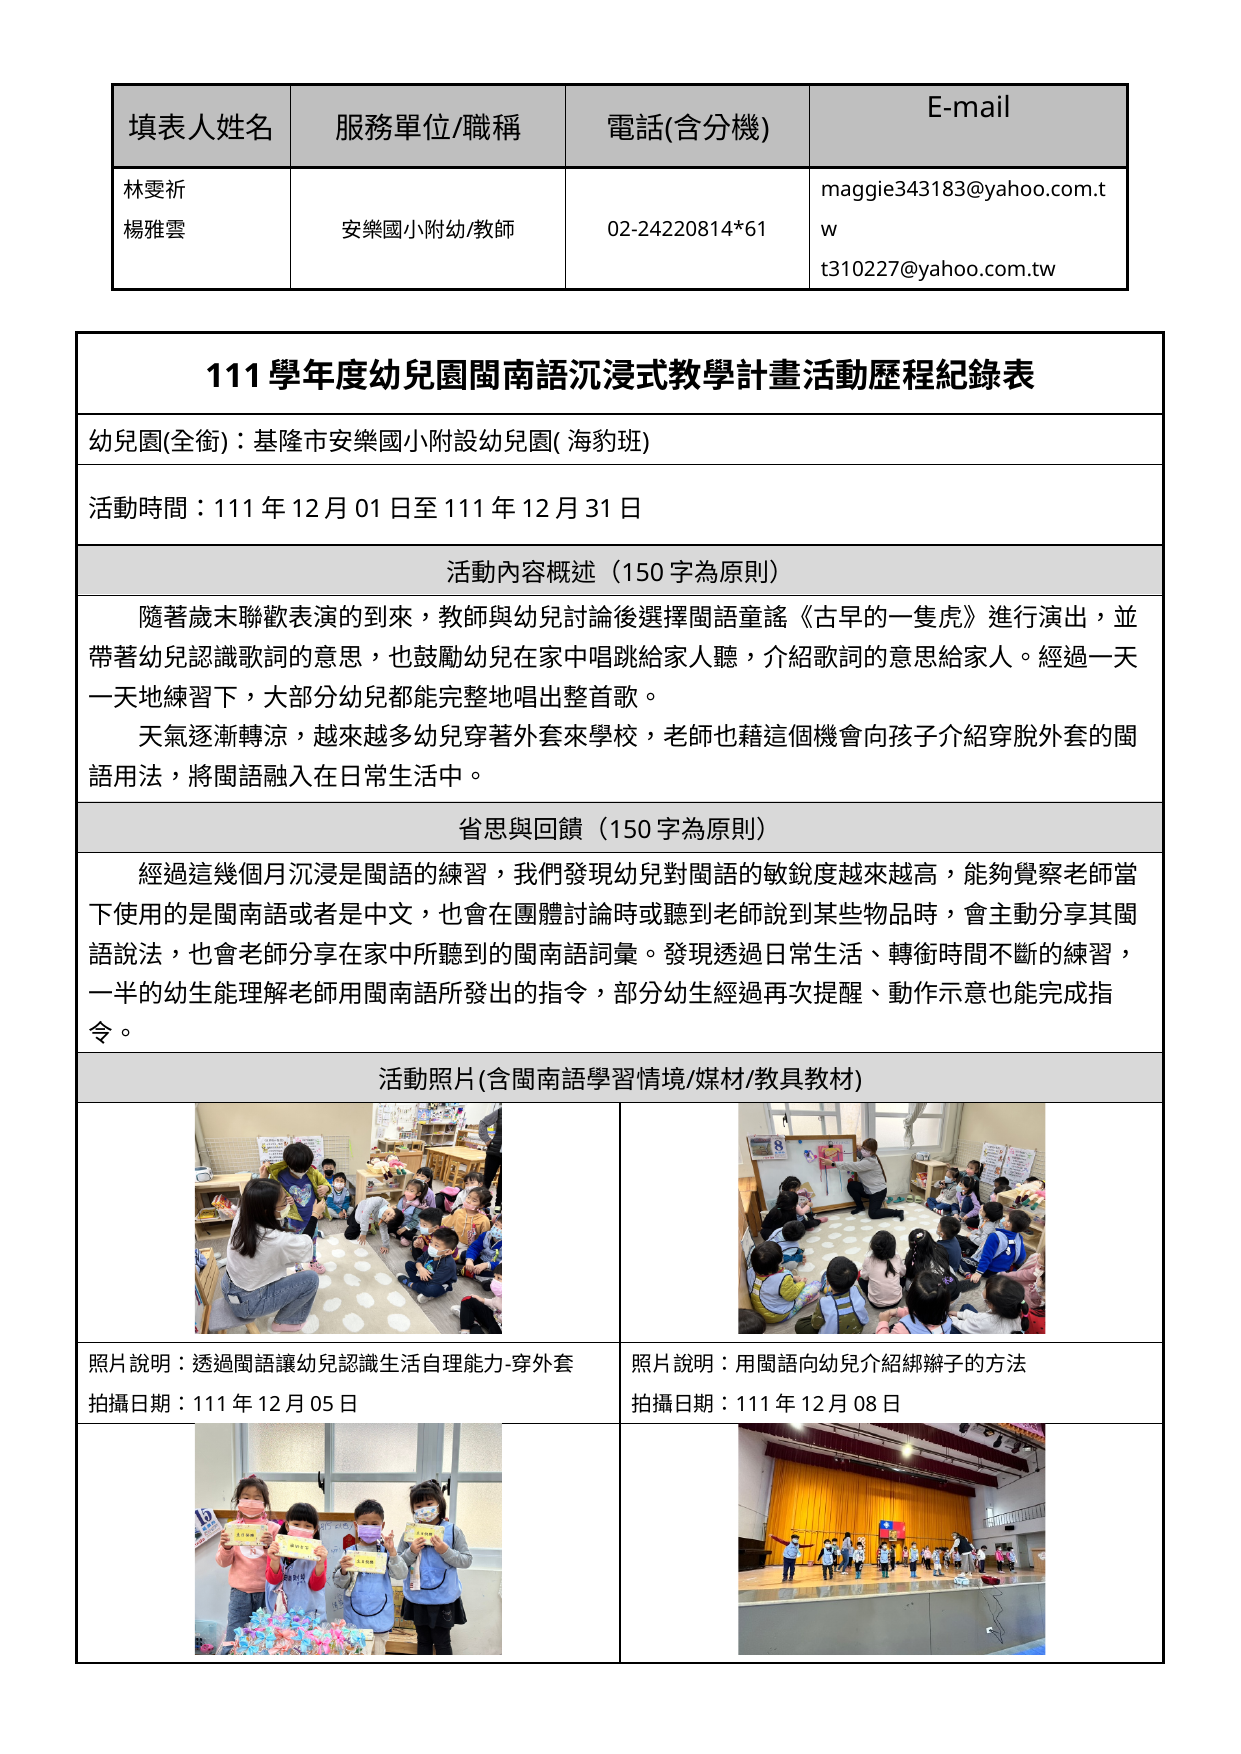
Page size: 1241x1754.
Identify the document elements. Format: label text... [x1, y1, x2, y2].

table_cell [621, 1424, 1162, 1662]
table_cell 填表人姓名 [114, 86, 290, 166]
table_cell [78, 1053, 1162, 1102]
table_cell 安樂國小附幼/教師 [291, 169, 565, 288]
table_header [78, 334, 1162, 413]
table_cell [621, 1343, 1162, 1422]
table_cell maggie343183@yahoo.com.tw t310227@yahoo.com.tw [810, 169, 1126, 288]
table_cell [78, 465, 1162, 544]
table_cell E-mail [810, 86, 1126, 166]
table_cell [78, 1424, 619, 1662]
table_cell 02-24220814*61 [566, 169, 809, 288]
picture [194, 1423, 502, 1655]
table_cell 林雯祈 楊雅雲 [114, 169, 290, 288]
table_cell [78, 803, 1162, 852]
picture [738, 1103, 1046, 1334]
table_cell [621, 1103, 1162, 1341]
table_cell [78, 415, 1162, 463]
picture [194, 1103, 502, 1334]
table_cell 服務單位/職稱 [291, 86, 565, 166]
table_cell [78, 1103, 619, 1341]
table_cell 電話(含分機) [566, 86, 809, 166]
table_cell 經過這幾個月沉浸是閩語的練習，我們發現幼兒對閩語的敏銳度越來越高，能夠覺察老師當下使用的是閩南語或者是中文，也會在團體討論時或聽到老師說到某些物品時，會主動分享其閩語說法，也會老師分享在家中所聽到的閩南語詞彙。發現透過日常生活、轉銜時間不斷的練習，一半的幼生能理解老師用閩南語所發出的指令，部分幼生經過再次提醒、動作示意也能完成指令。 [78, 853, 1162, 1052]
table_cell [78, 546, 1162, 594]
table_cell [78, 1343, 619, 1422]
picture [738, 1423, 1046, 1655]
table_cell 隨著歲末聯歡表演的到來，教師與幼兒討論後選擇閩語童謠《古早的一隻虎》進行演出，並帶著幼兒認識歌詞的意思，也鼓勵幼兒在家中唱跳給家人聽，介紹歌詞的意思給家人。經過一天一天地練習下，大部分幼兒都能完整地唱出整首歌。 天氣逐漸轉涼，越來越多幼兒穿著外套來學校，老師也藉這個機會向孩子介紹穿脫外套的閩語用法，將閩語融入在日常生活中。 [78, 596, 1162, 801]
